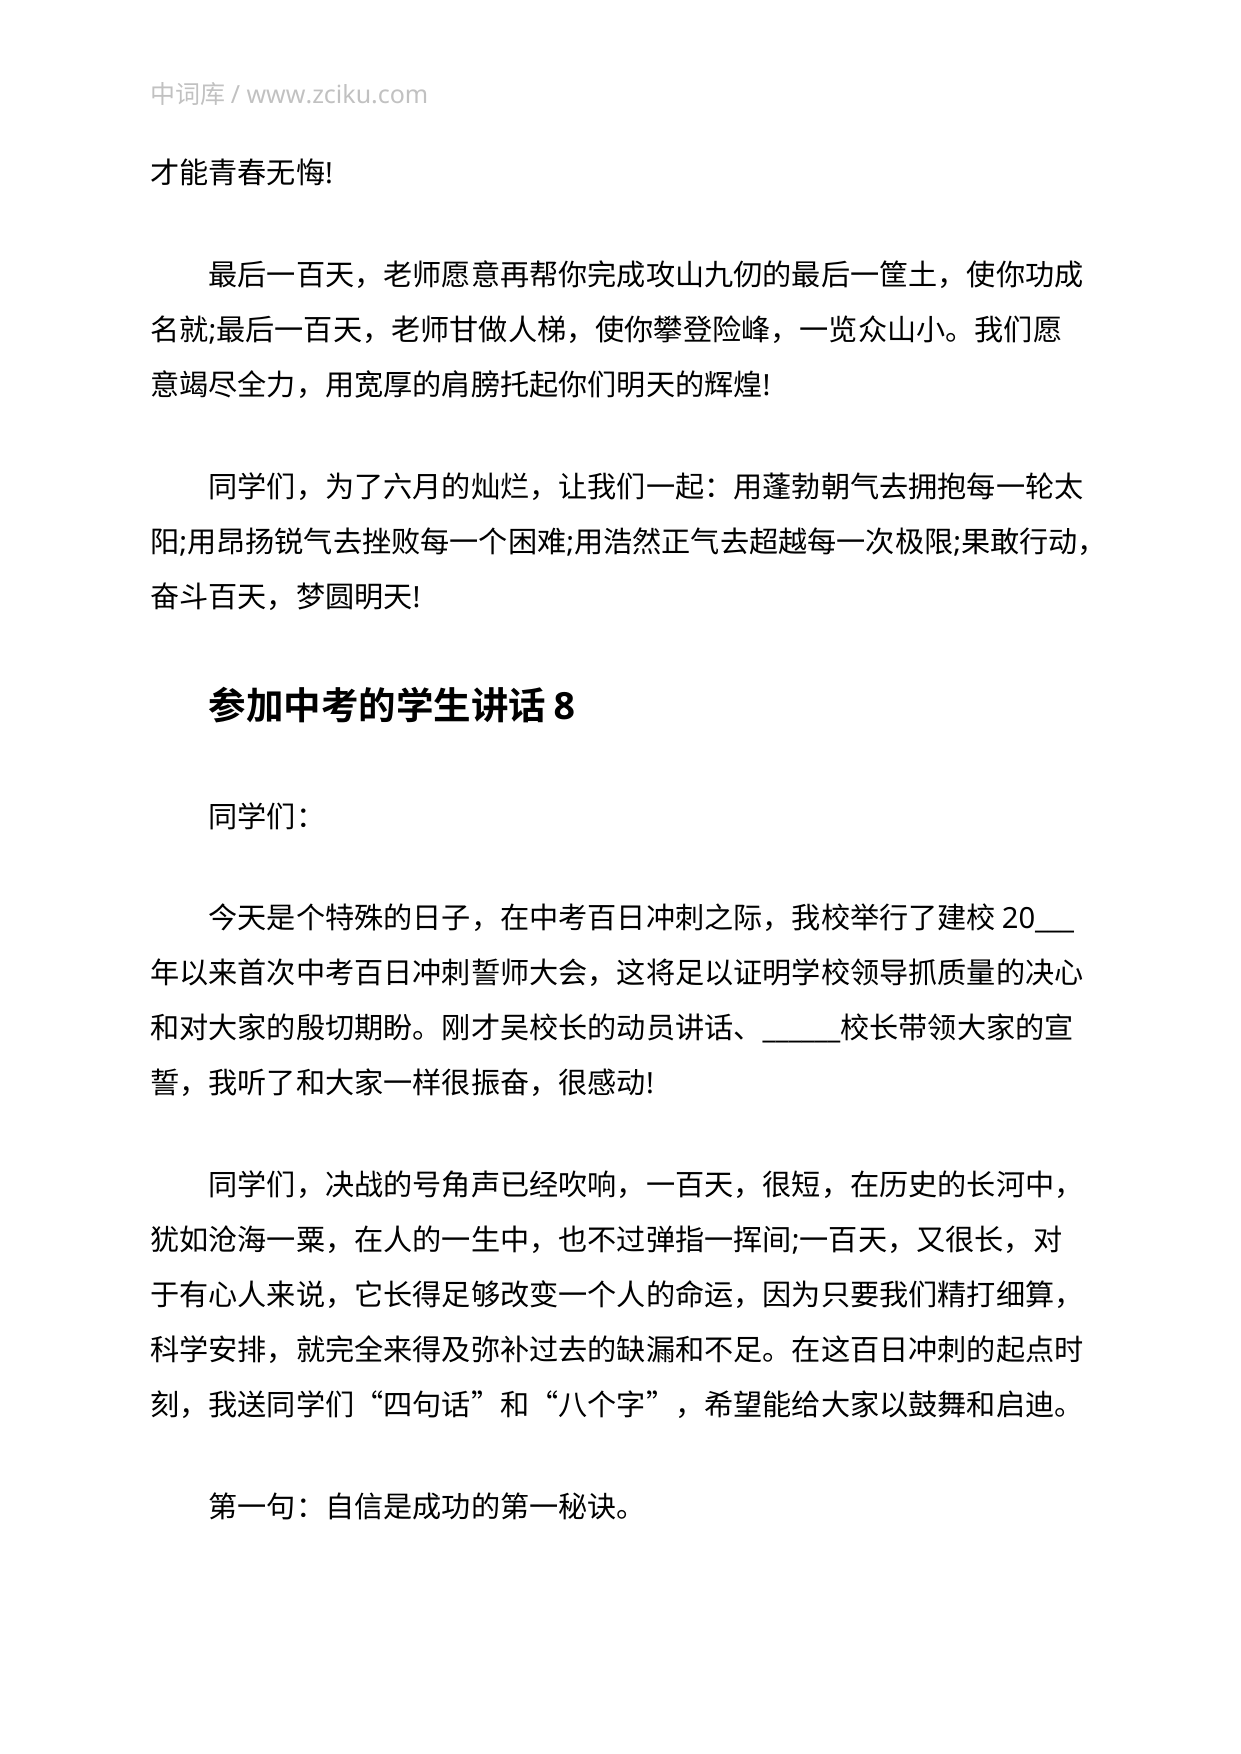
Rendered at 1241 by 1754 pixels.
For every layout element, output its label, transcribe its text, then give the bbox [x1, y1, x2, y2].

text 第一句：自信是成功的第一秘诀。 [150, 1483, 1090, 1526]
text 同学们，决战的号角声已经吹响，一百天，很短，在历史的长河中，犹如沧海一粟，在人的一生中，也不过弹指一挥间;一百天，又很长，对于有心人来说，它长得足够改变一个人的命运，因为只要我们精打细算，科学安排，就完全来得及弥补过去的缺漏和不足。在这百日冲刺的起点时刻，我送同学们“四句话”和“八个字”，希望能给大家以鼓舞和启迪。 [150, 1162, 1090, 1424]
text 参加中考的学生讲话8 [150, 676, 1090, 730]
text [150, 150, 1090, 192]
text 今天是个特殊的日子，在中考百日冲刺之际，我校举行了建校20___年以来首次中考百日冲刺誓师大会，这将足以证明学校领导抓质量的决心和对大家的殷切期盼。刚才吴校长的动员讲话、______校长带领大家的宣誓，我听了和大家一样很振奋，很感动! [150, 895, 1090, 1102]
text 最后一百天，老师愿意再帮你完成攻山九仞的最后一筐土，使你功成名就;最后一百天，老师甘做人梯，使你攀登险峰，一览众山小。我们愿意竭尽全力，用宽厚的肩膀托起你们明天的辉煌! [150, 252, 1090, 404]
text 同学们，为了六月的灿烂，让我们一起：用蓬勃朝气去拥抱每一轮太阳;用昂扬锐气去挫败每一个困难;用浩然正气去超越每一次极限;果敢行动，奋斗百天，梦圆明天! [150, 464, 1090, 616]
text 同学们： [150, 793, 1090, 836]
